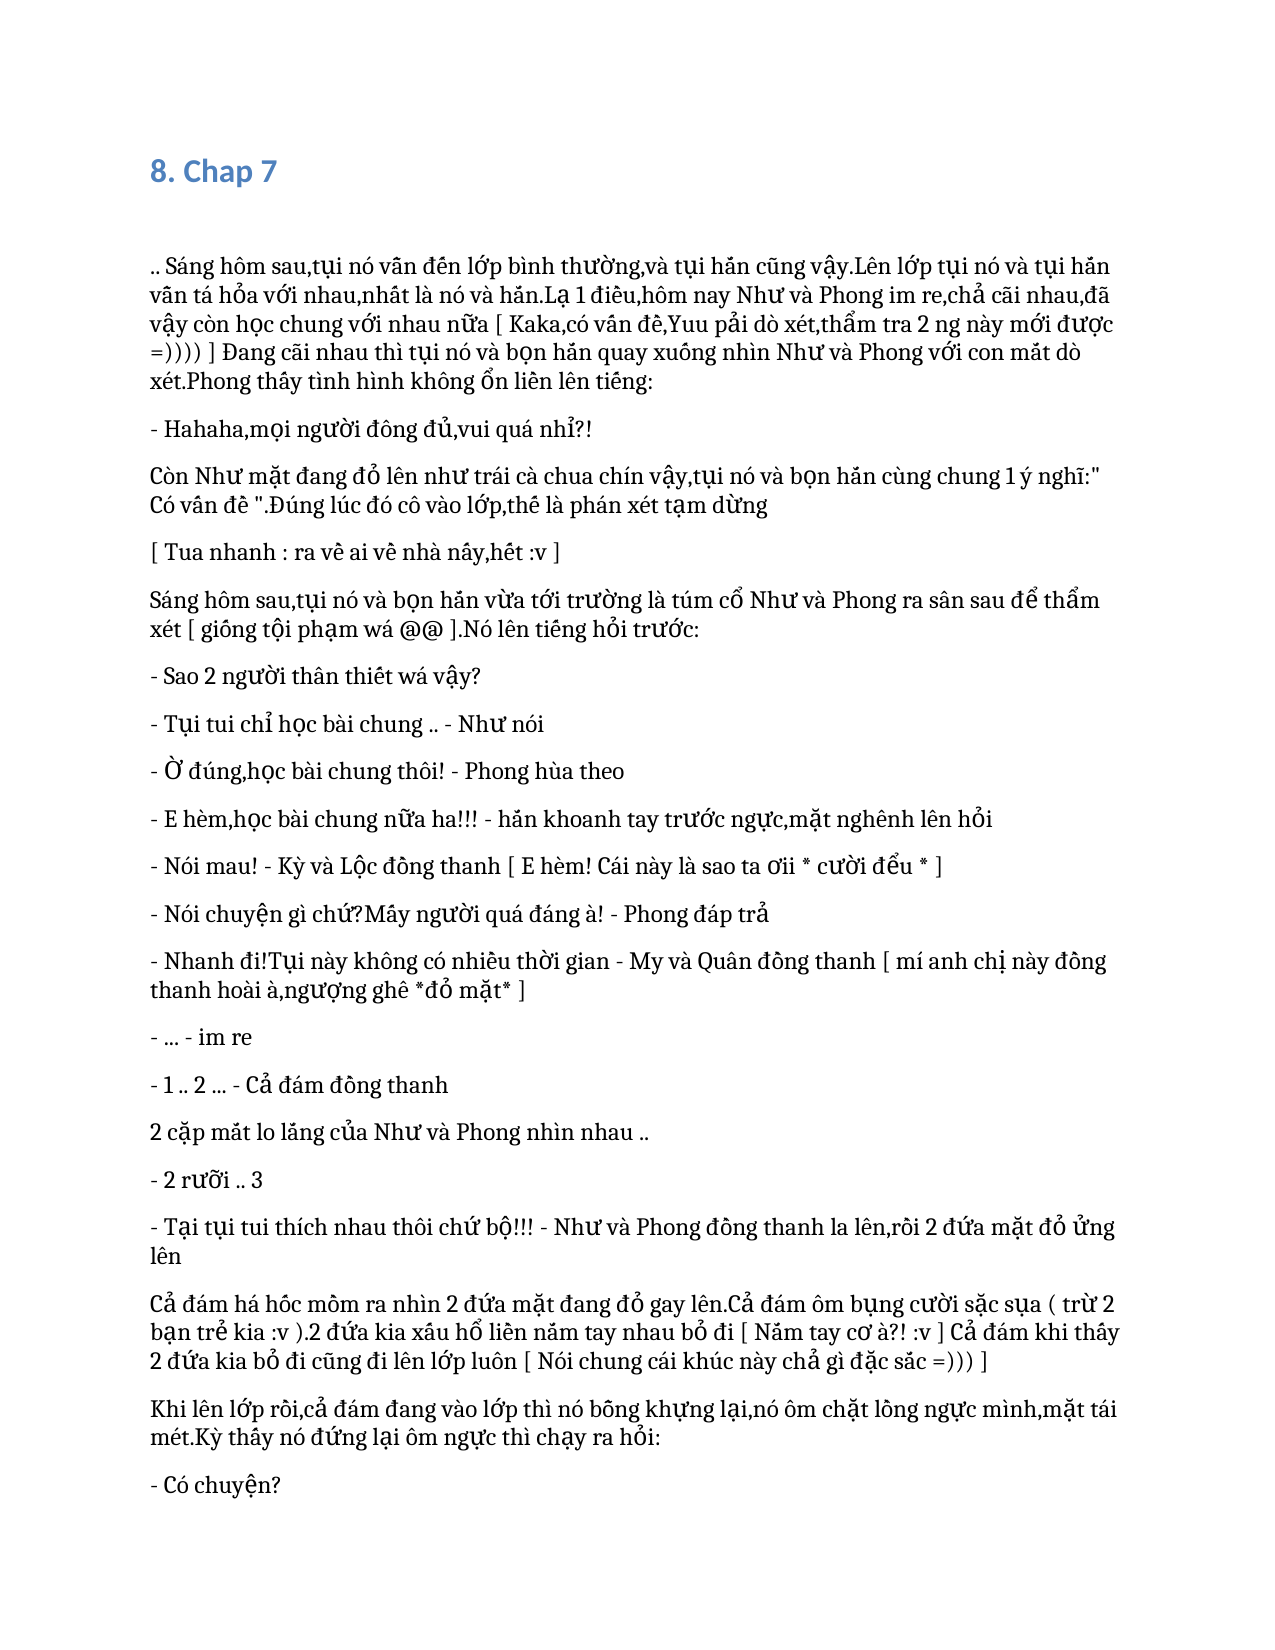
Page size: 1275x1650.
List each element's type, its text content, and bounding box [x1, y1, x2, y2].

text - 1 .. 2 ... - Cả đám đồng thanh [150, 1071, 1125, 1099]
text Còn Như mặt đang đỏ lên như trái cà chua chín vậy,tụi nó và bọn hắn cùng chung 1 ý nghĩ:" Có vấn đề ".Đúng lúc đó cô vào lớp,thế là phán xét tạm dừng [150, 462, 1125, 519]
text - E hèm,học bài chung nữa ha!!! - hắn khoanh tay trước ngực,mặt nghênh lên hỏi [150, 804, 1125, 833]
text - Tại tụi tui thích nhau thôi chứ bộ!!! - Như và Phong đồng thanh la lên,rồi 2 đứa mặt đỏ ửng lên [150, 1213, 1125, 1271]
text - Sao 2 người thân thiết wá vậy? [150, 662, 1125, 691]
text - Hahaha,mọi người đông đủ,vui quá nhỉ?! [150, 414, 1125, 443]
text - Có chuyện? [150, 1471, 1125, 1499]
text - Nhanh đi!Tụi này không có nhiều thời gian - My và Quân đồng thanh [ mí anh chị này đồng thanh hoài à,ngượng ghê *đỏ mặt* ] [150, 947, 1125, 1004]
subtitle 8. Chap 7 [150, 150, 1125, 191]
text Sáng hôm sau,tụi nó và bọn hắn vừa tới trường là túm cổ Như và Phong ra sân sau để thẩm xét [ giống tội phạm wá @@ ].Nó lên tiếng hỏi trước: [150, 586, 1125, 643]
text - 2 rưỡi .. 3 [150, 1166, 1125, 1194]
text - Nói mau! - Kỳ và Lộc đồng thanh [ E hèm! Cái này là sao ta ơii * cười đểu * ] [150, 852, 1125, 881]
text Khi lên lớp rồi,cả đám đang vào lớp thì nó bỗng khựng lại,nó ôm chặt lồng ngực mình,mặt tái mét.Kỳ thấy nó đứng lại ôm ngực thì chạy ra hỏi: [150, 1394, 1125, 1452]
text 2 cặp mắt lo lắng của Như và Phong nhìn nhau .. [150, 1118, 1125, 1147]
text - Nói chuyện gì chứ?Mấy người quá đáng à! - Phong đáp trả [150, 899, 1125, 928]
text .. Sáng hôm sau,tụi nó vẫn đến lớp bình thường,và tụi hắn cũng vậy.Lên lớp tụi nó và tụi hắn vẫn tá hỏa với nhau,nhất là nó và hắn.Lạ 1 điều,hôm nay Như và Phong im re,chả cãi nhau,đã vậy còn học chung với nhau nữa [ Kaka,có vấn đề,Yuu pải dò xét,thẩm tra 2 ng này mới được =)))) ] Đang cãi nhau thì tụi nó và bọn hắn quay xuống nhìn Như và Phong với con mắt dò xét.Phong thấy tình hình không ổn liền lên tiếng: [150, 194, 1125, 396]
text - Tụi tui chỉ học bài chung .. - Như nói [150, 709, 1125, 738]
text - Ờ đúng,học bài chung thôi! - Phong hùa theo [150, 757, 1125, 786]
text - ... - im re [150, 1023, 1125, 1052]
text [ Tua nhanh : ra về ai về nhà nấy,hết :v ] [150, 538, 1125, 567]
text Cả đám há hốc mồm ra nhìn 2 đứa mặt đang đỏ gay lên.Cả đám ôm bụng cười sặc sụa ( trừ 2 bạn trẻ kia :v ).2 đứa kia xấu hổ liền nắm tay nhau bỏ đi [ Nắm tay cơ à?! :v ] Cả đám khi thấy 2 đứa kia bỏ đi cũng đi lên lớp luôn [ Nói chung cái khúc này chả gì đặc sắc =))) ] [150, 1289, 1125, 1376]
